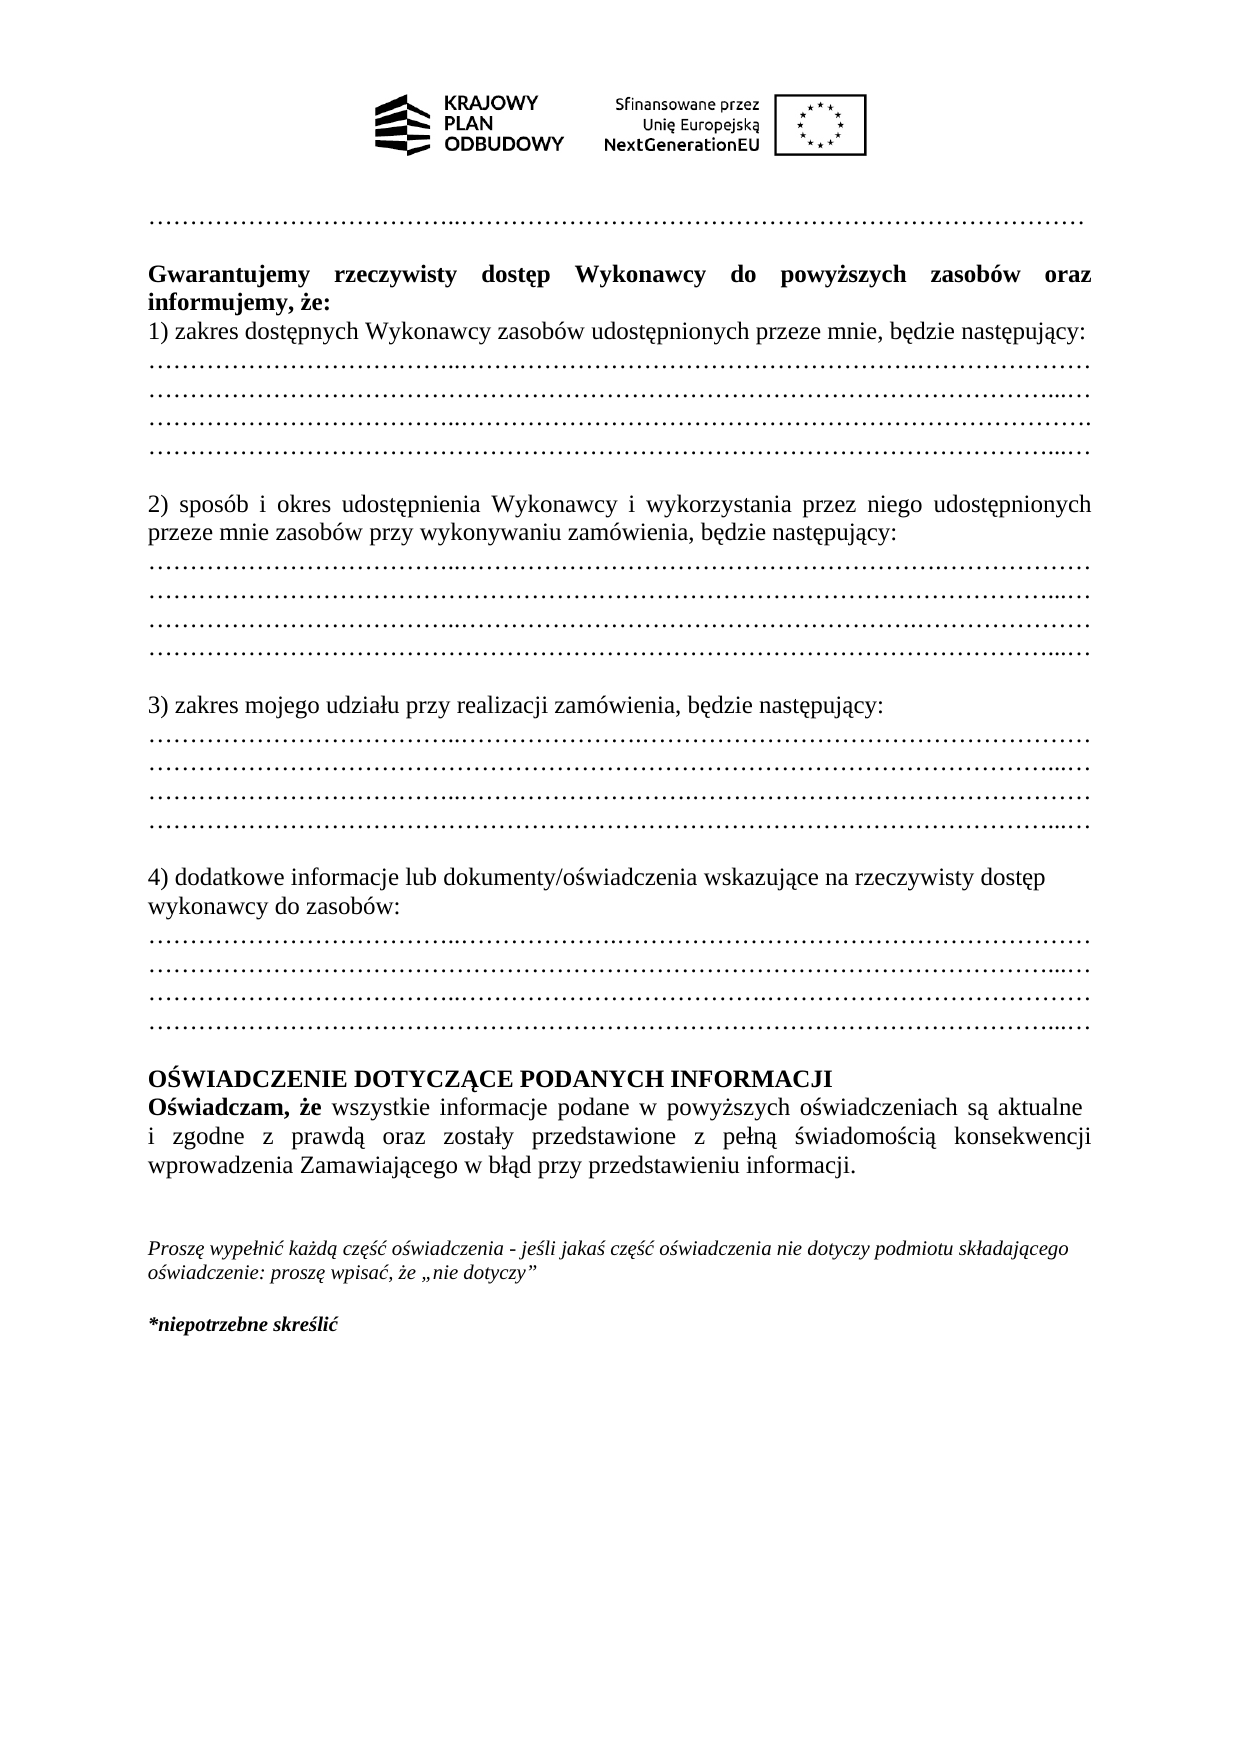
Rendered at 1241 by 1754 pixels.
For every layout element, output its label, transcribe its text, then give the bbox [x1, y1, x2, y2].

picture [354, 73, 887, 177]
text *niepotrzebne skreślić [148, 1312, 1093, 1336]
text Oświadczam, że wszystkie informacje podane w powyższych oświadczeniach są aktualne i zgodne z prawdą oraz zostały przedstawione z pełną świadomością konsekwencji wprowadzenia Zamawiającego w błąd przy przedstawieniu informacji. [148, 1092, 1093, 1179]
text Gwarantujemy rzeczywisty dostęp Wykonawcy do powyższych zasobów oraz informujemy, że: [148, 259, 1093, 316]
text 2) sposób i okres udostępnienia Wykonawcy i wykorzystania przez niego udostępnionych przeze mnie zasobów przy wykonywaniu zamówienia, będzie następujący: [148, 489, 1093, 546]
text ………………………………..………………………………………………………………… [148, 201, 1093, 230]
text ………………………………………………………………………………………………...… [148, 632, 1093, 661]
text Proszę wypełnić każdą część oświadczenia - jeśli jakaś część oświadczenia nie dotyczy podmiotu składającego oświadczenie: proszę wpisać, że „nie dotyczy” [148, 1236, 1093, 1284]
text ………………………………………………………………………………………………...… [148, 747, 1093, 776]
text ………………………………..……………………….………………………………………… [148, 776, 1093, 805]
text 4) dodatkowe informacje lub dokumenty/oświadczenia wskazujące na rzeczywisty dostęp wykonawcy do zasobów: [148, 862, 1093, 920]
text ………………………………..…………………………………………………………………. [148, 402, 1093, 431]
text OŚWIADCZENIE DOTYCZĄCE PODANYCH INFORMACJI [148, 1064, 1093, 1092]
text ………………………………..……………………………….………………………………… [148, 977, 1093, 1006]
text ………………………………………………………………………………………………...… [148, 431, 1093, 460]
text ………………………………..……………….………………………………………………… [148, 920, 1093, 949]
text 3) zakres mojego udziału przy realizacji zamówienia, będzie następujący: [148, 690, 1093, 719]
text ………………………………..……………………………………………….………………… [148, 345, 1093, 374]
text ………………………………..………………….……………………………………………… [148, 719, 1093, 747]
text ………………………………..……………………………………………….………………… [148, 604, 1093, 632]
text ………………………………………………………………………………………………...… [148, 575, 1093, 604]
text ………………………………..………………………………………………….……………… [148, 546, 1093, 575]
text ………………………………………………………………………………………………...… [148, 1006, 1093, 1035]
text 1) zakres dostępnych Wykonawcy zasobów udostępnionych przeze mnie, będzie następujący: [148, 316, 1093, 345]
text ………………………………………………………………………………………………...… [148, 374, 1093, 402]
text ………………………………………………………………………………………………...… [148, 949, 1093, 977]
text ………………………………………………………………………………………………...… [148, 805, 1093, 834]
